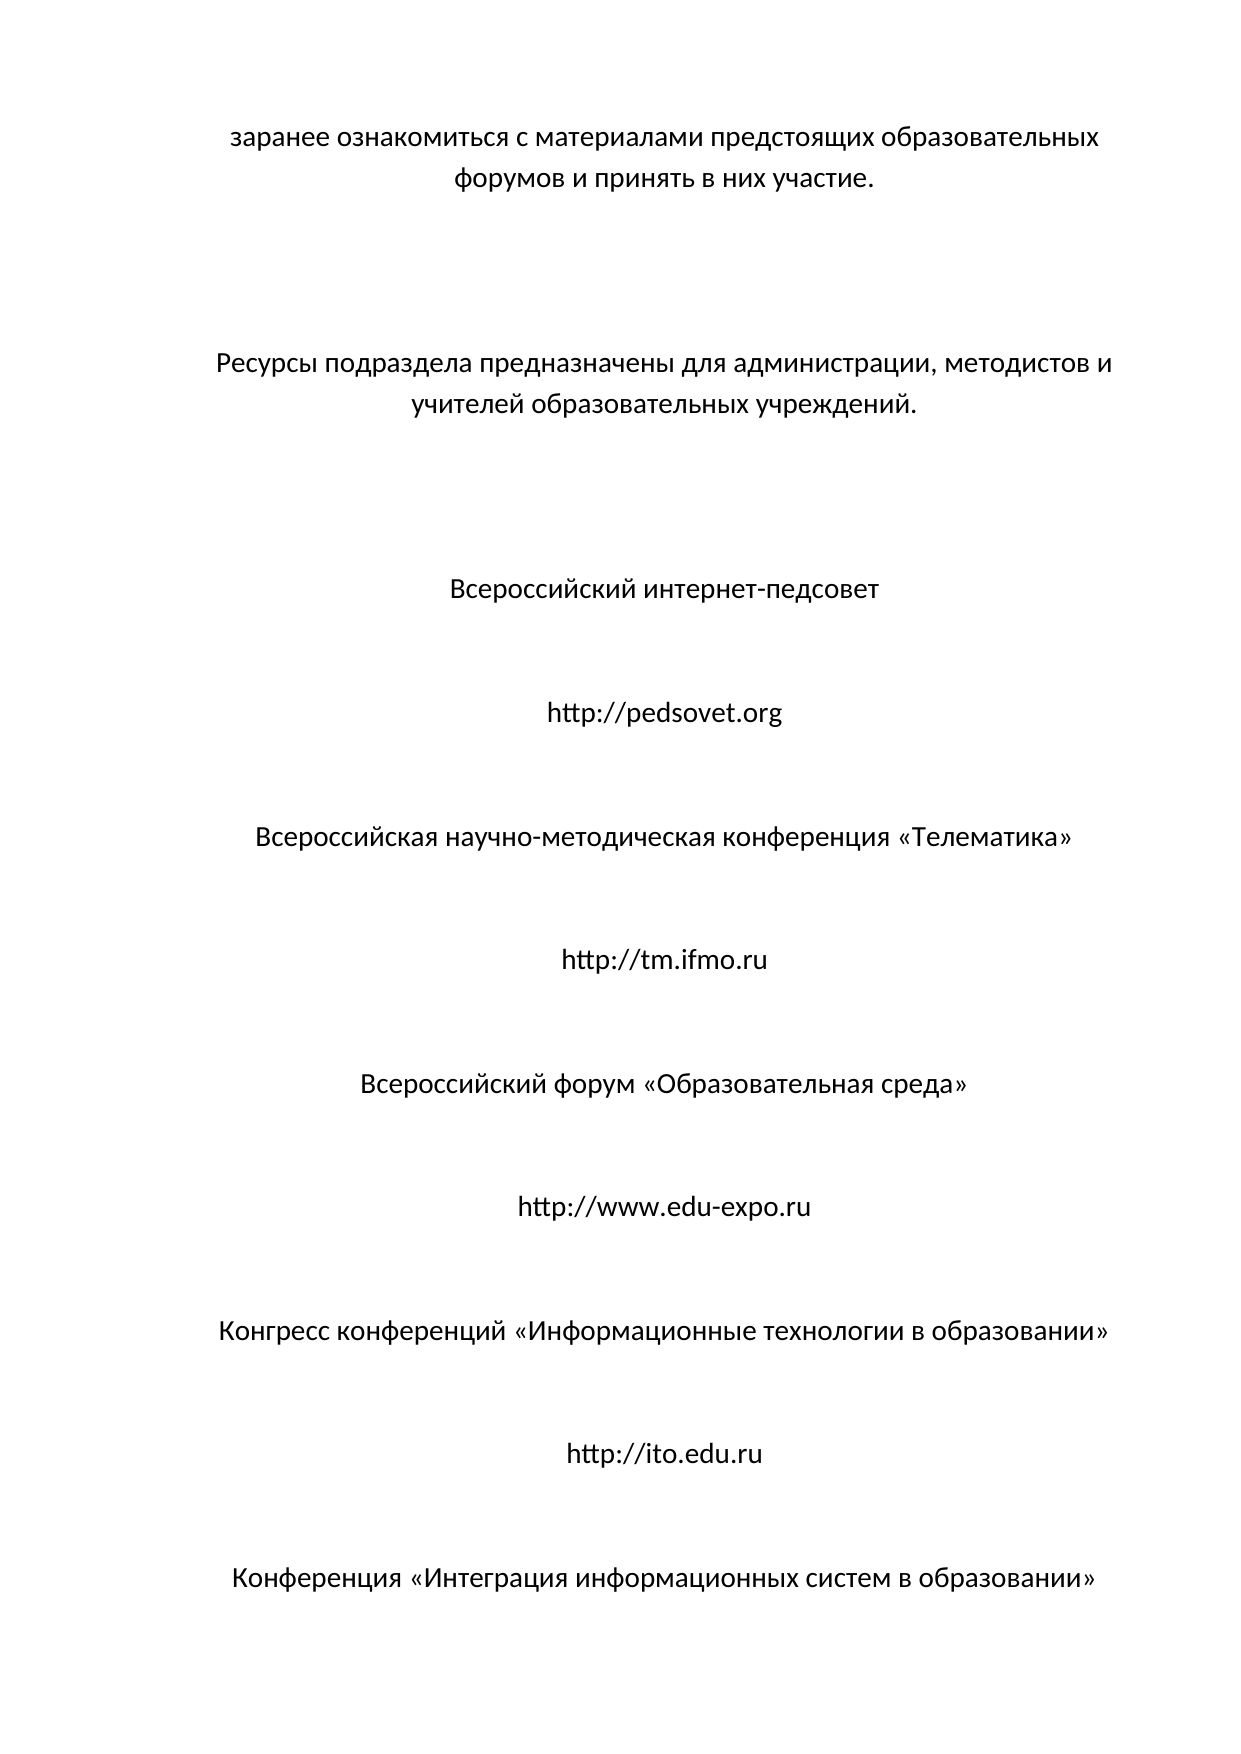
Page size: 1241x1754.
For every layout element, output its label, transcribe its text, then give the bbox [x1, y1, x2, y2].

text http://www.edu-expo.ru [177, 1188, 1152, 1224]
text Конференция «Интеграция информационных систем в образовании» [177, 1559, 1152, 1594]
text http://tm.ifmo.ru [177, 941, 1152, 977]
text Всероссийский форум «Образовательная среда» [177, 1065, 1152, 1100]
text http://pedsovet.org [177, 694, 1152, 730]
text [177, 118, 1152, 195]
text Всероссийская научно-методическая конференция «Телематика» [177, 818, 1152, 853]
text Ресурсы подраздела предназначены для администрации, методистов и учителей образовательных учреждений. [177, 344, 1152, 421]
text Всероссийский интернет-педсовет [177, 571, 1152, 606]
text http://ito.edu.ru [177, 1435, 1152, 1471]
text Конгресс конференций «Информационные технологии в образовании» [177, 1312, 1152, 1347]
